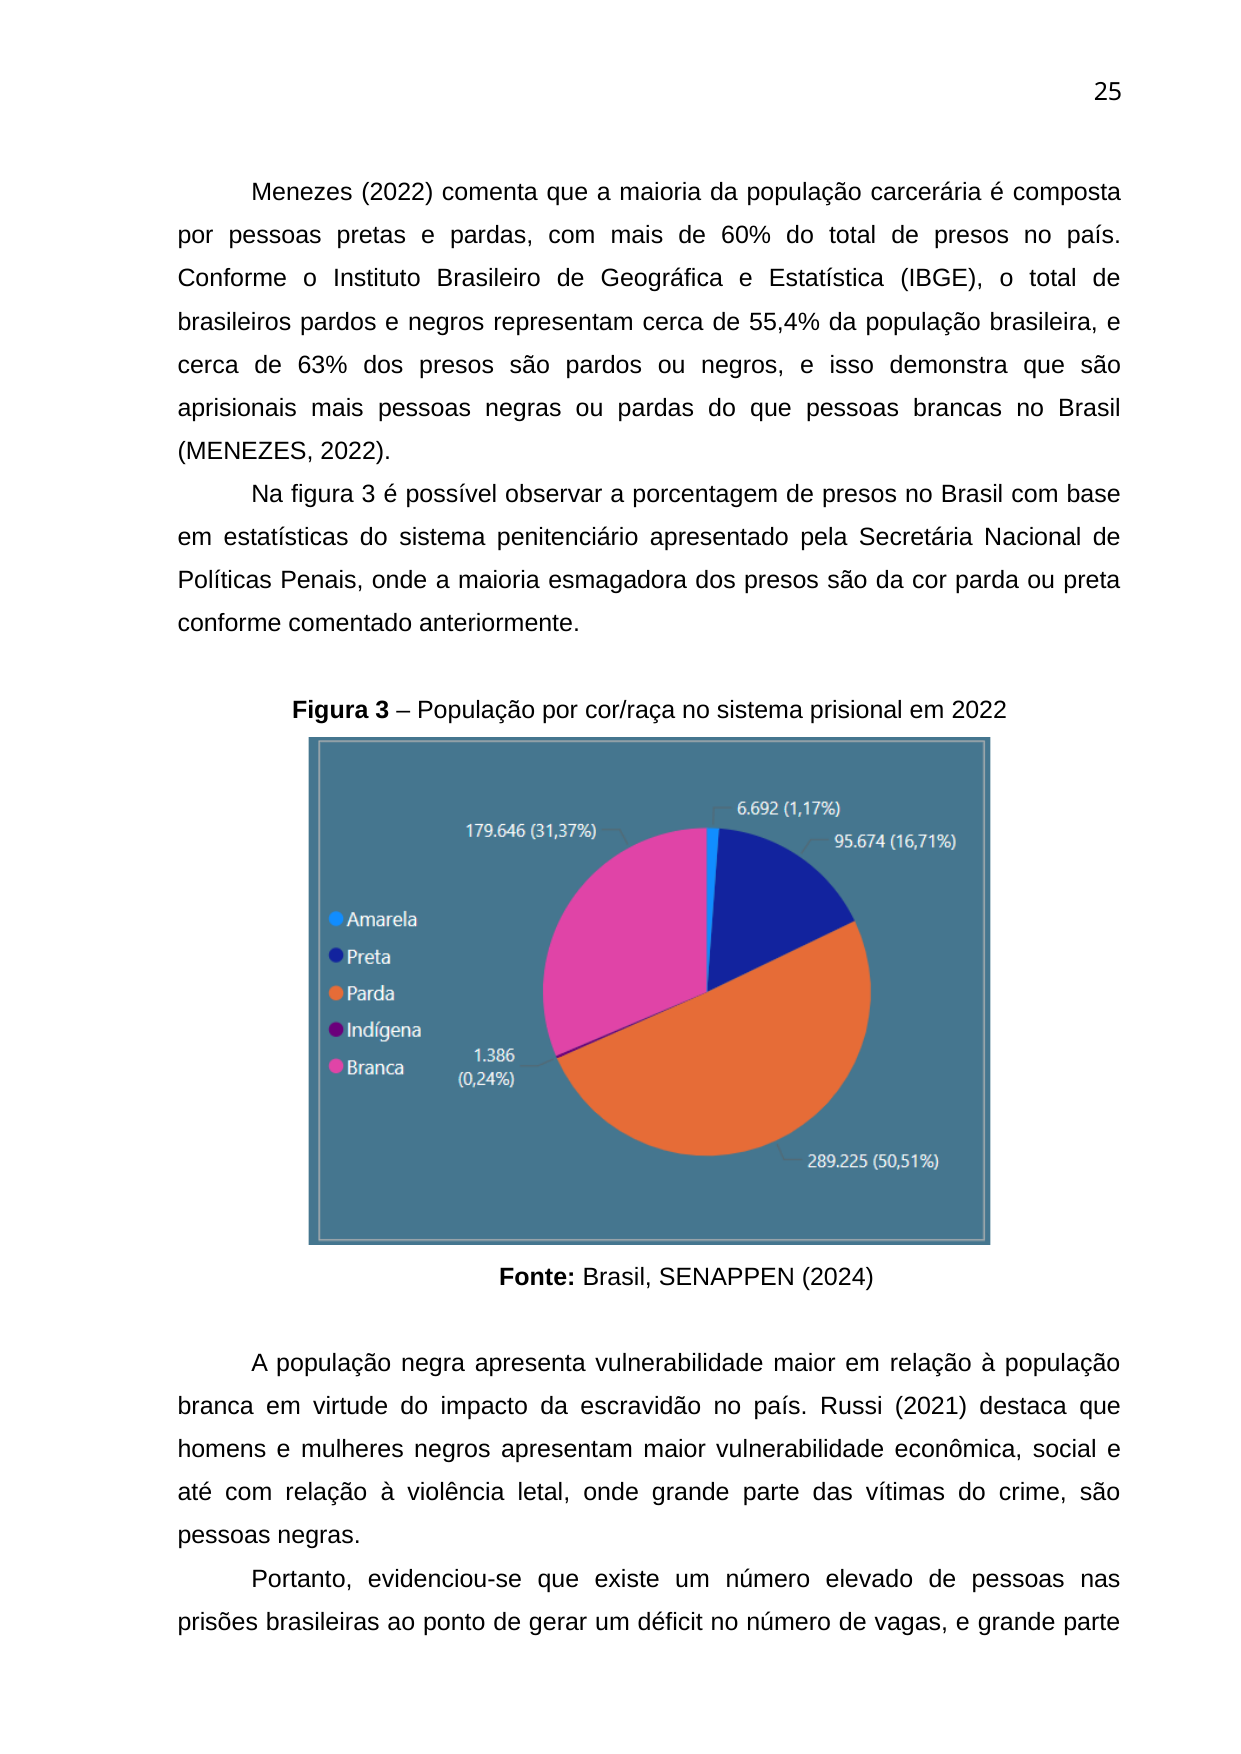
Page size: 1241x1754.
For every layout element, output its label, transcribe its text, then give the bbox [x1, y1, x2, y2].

text Na figura 3 é possível observar a porcentagem de presos no Brasil com base em estatísticas do sistema penitenciário apresentado pela Secretária Nacional de Políticas Penais, onde a maioria esmagadora dos presos são da cor parda ou preta conforme comentado anteriormente. [177, 479, 1122, 637]
text Figura 3 – População por cor/raça no sistema prisional em 2022 [177, 695, 1122, 723]
text Fonte: Brasil, SENAPPEN (2024) [177, 1262, 1122, 1291]
text A população negra apresenta vulnerabilidade maior em relação à população branca em virtude do impacto da escravidão no país. Russi (2021) destaca que homens e mulheres negros apresentam maior vulnerabilidade econômica, social e até com relação à violência letal, onde grande parte das vítimas do crime, são pessoas negras. [177, 1348, 1122, 1549]
picture [308, 737, 991, 1245]
text Menezes (2022) comenta que a maioria da população carcerária é composta por pessoas pretas e pardas, com mais de 60% do total de presos no país. Conforme o Instituto Brasileiro de Geográfica e Estatística (IBGE), o total de brasileiros pardos e negros representam cerca de 55,4% da população brasileira, e cerca de 63% dos presos são pardos ou negros, e isso demonstra que são aprisionais mais pessoas negras ou pardas do que pessoas brancas no Brasil (MENEZES, 2022). [177, 177, 1122, 465]
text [177, 1564, 1122, 1636]
